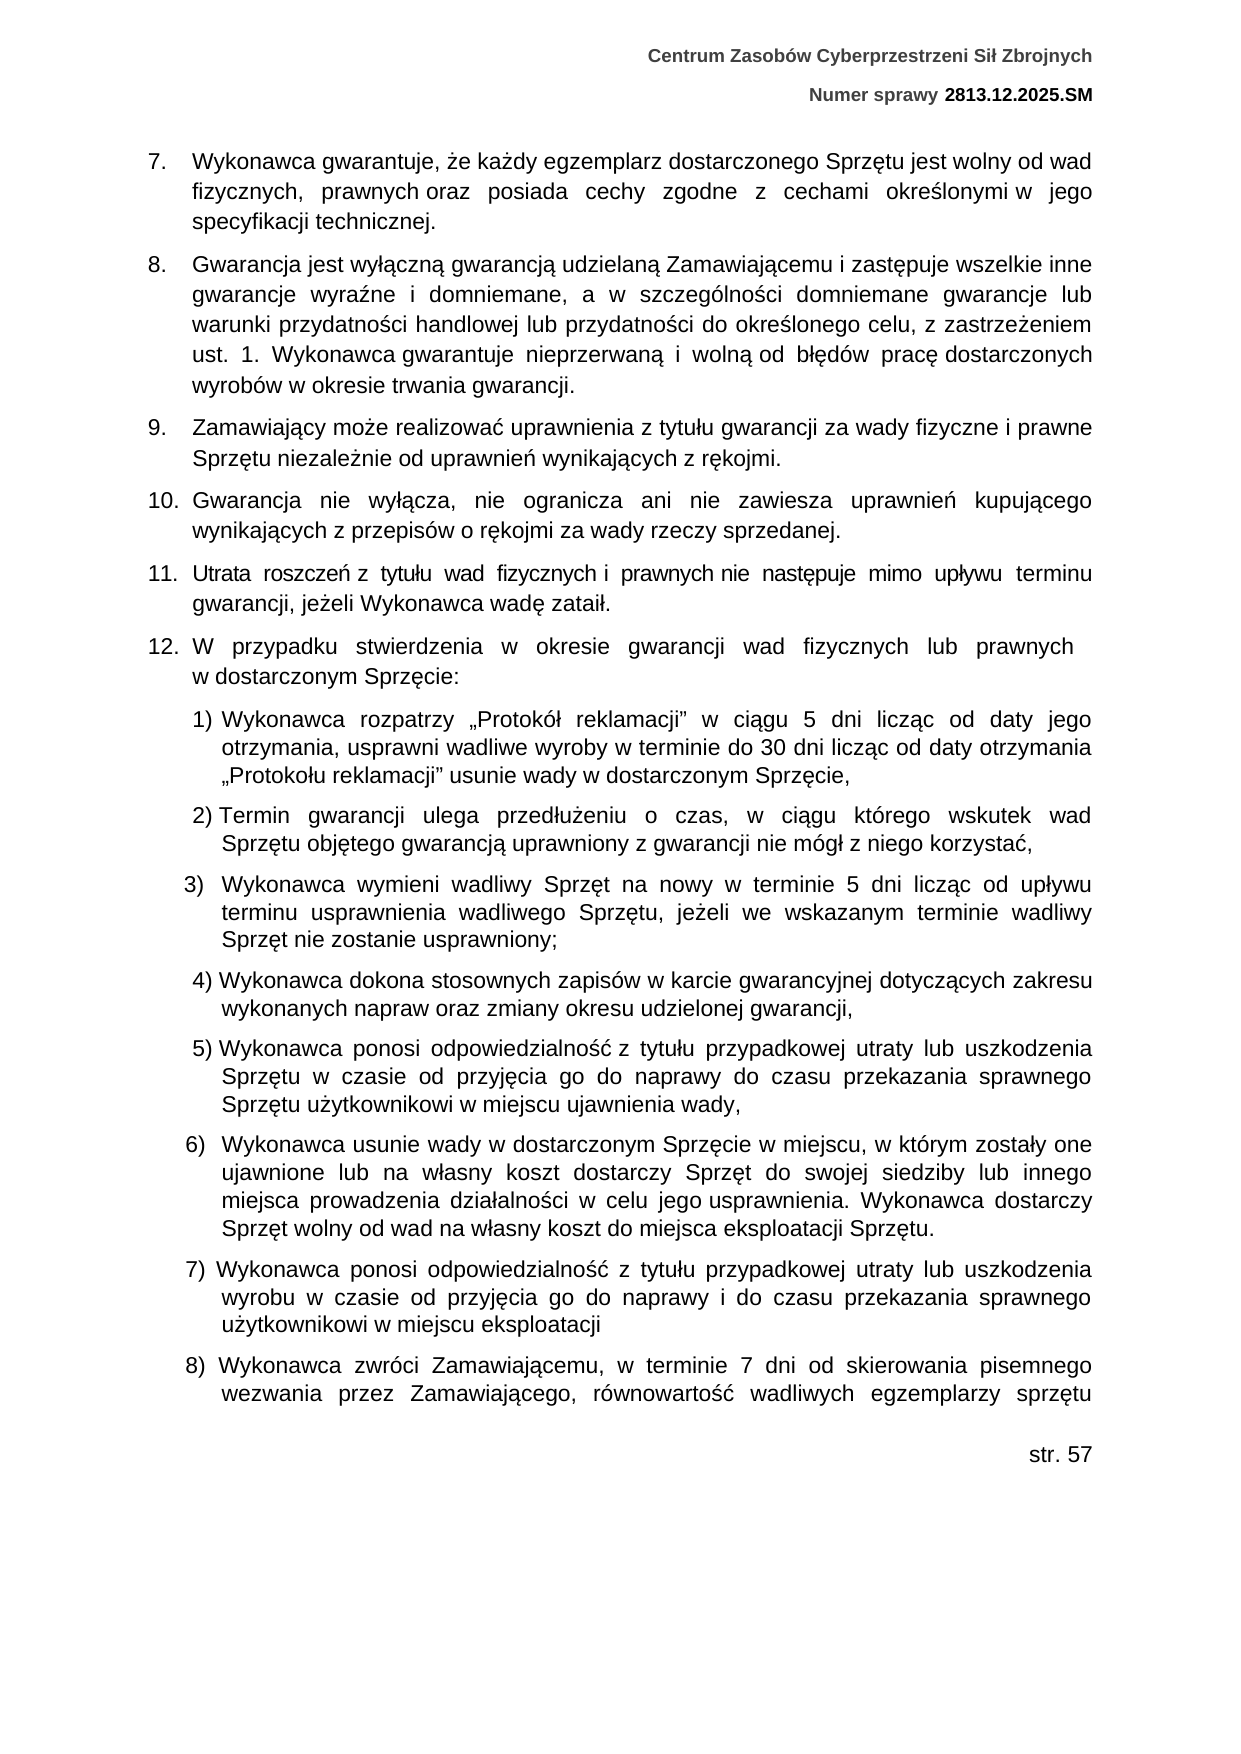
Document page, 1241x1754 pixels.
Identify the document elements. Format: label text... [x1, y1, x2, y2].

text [185, 1352, 1093, 1406]
list Gwarancja nie wyłącza, nie ogranicza ani nie zawiesza uprawnień kupującego wynikających z przepisów o rękojmi za wady rzeczy sprzedanej. [148, 487, 1093, 544]
text 7) Wykonawca ponosi odpowiedzialność z tytułu przypadkowej utraty lub uszkodzenia wyrobu w czasie od przyjęcia go do naprawy i do czasu przekazania sprawnego użytkownikowi w miejscu eksploatacji [185, 1256, 1093, 1338]
text 5) Wykonawca ponosi odpowiedzialność z tytułu przypadkowej utraty lub uszkodzenia Sprzętu w czasie od przyjęcia go do naprawy do czasu przekazania sprawnego Sprzętu użytkownikowi w miejscu ujawnienia wady, [192, 1035, 1093, 1117]
list W przypadku stwierdzenia w okresie gwarancji wad fizycznych lub prawnych w dostarczonym Sprzęcie: [148, 633, 1093, 689]
text 3) Wykonawca wymieni wadliwy Sprzęt na nowy w terminie 5 dni licząc od upływu terminu usprawnienia wadliwego Sprzętu, jeżeli we wskazanym terminie wadliwy Sprzęt nie zostanie usprawniony; [177, 871, 1093, 953]
text 2) Termin gwarancji ulega przedłużeniu o czas, w ciągu którego wskutek wad Sprzętu objętego gwarancją uprawniony z gwarancji nie mógł z niego korzystać, [192, 802, 1093, 856]
text 4) Wykonawca dokona stosownych zapisów w karcie gwarancyjnej dotyczących zakresu wykonanych napraw oraz zmiany okresu udzielonej gwarancji, [192, 967, 1093, 1021]
text 6) Wykonawca usunie wady w dostarczonym Sprzęcie w miejscu, w którym zostały one ujawnione lub na własny koszt dostarczy Sprzęt do swojej siedziby lub innego miejsca prowadzenia działalności w celu jego usprawnienia. Wykonawca dostarczy Sprzęt wolny od wad na własny koszt do miejsca eksploatacji Sprzętu. [185, 1131, 1093, 1241]
list Zamawiający może realizować uprawnienia z tytułu gwarancji za wady fizyczne i prawne Sprzętu niezależnie od uprawnień wynikających z rękojmi. [148, 414, 1093, 471]
list Gwarancja jest wyłączną gwarancją udzielaną Zamawiającemu i zastępuje wszelkie inne gwarancje wyraźne i domniemane, a w szczególności domniemane gwarancje lub warunki przydatności handlowej lub przydatności do określonego celu, z zastrzeżeniem ust. 1. Wykonawca gwarantuje nieprzerwaną i wolną od błędów pracę dostarczonych wyrobów w okresie trwania gwarancji. [148, 251, 1093, 398]
text 1) Wykonawca rozpatrzy „Protokół reklamacji” w ciągu 5 dni licząc od daty jego otrzymania, usprawni wadliwe wyroby w terminie do 30 dni licząc od daty otrzymania „Protokołu reklamacji” usunie wady w dostarczonym Sprzęcie, [192, 706, 1093, 788]
list Wykonawca gwarantuje, że każdy egzemplarz dostarczonego Sprzętu jest wolny od wad fizycznych, prawnych oraz posiada cechy zgodne z cechami określonymi w jego specyfikacji technicznej. [148, 148, 1093, 234]
list Utrata roszczeń z tytułu wad fizycznych i prawnych nie następuje mimo upływu terminu gwarancji, jeżeli Wykonawca wadę zataił. [148, 560, 1093, 617]
